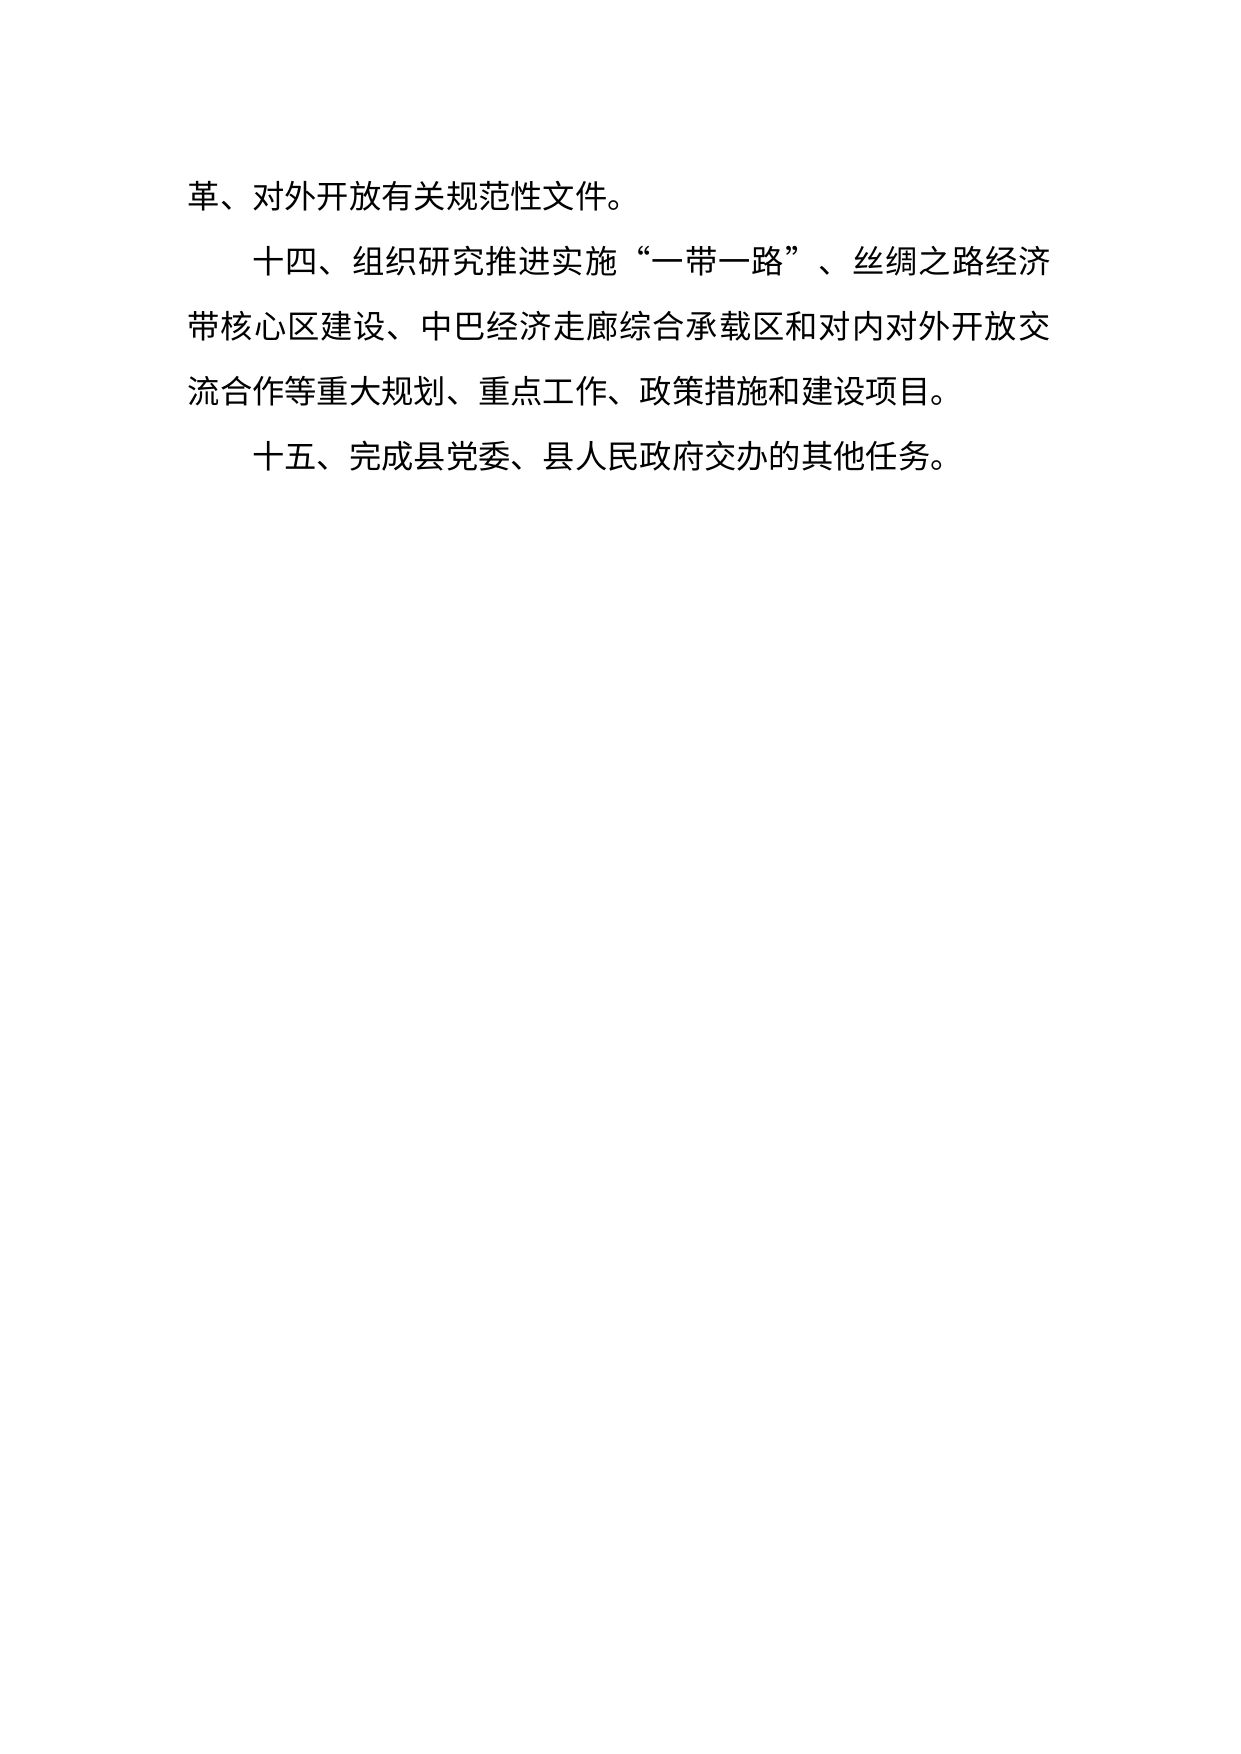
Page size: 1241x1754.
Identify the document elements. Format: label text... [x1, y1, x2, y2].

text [187, 162, 1053, 227]
text 十五、完成县党委、县人民政府交办的其他任务。 [187, 422, 1053, 487]
text 十四、组织研究推进实施“一带一路”、丝绸之路经济带核心区建设、中巴经济走廊综合承载区和对内对外开放交流合作等重大规划、重点工作、政策措施和建设项目。 [187, 227, 1053, 422]
